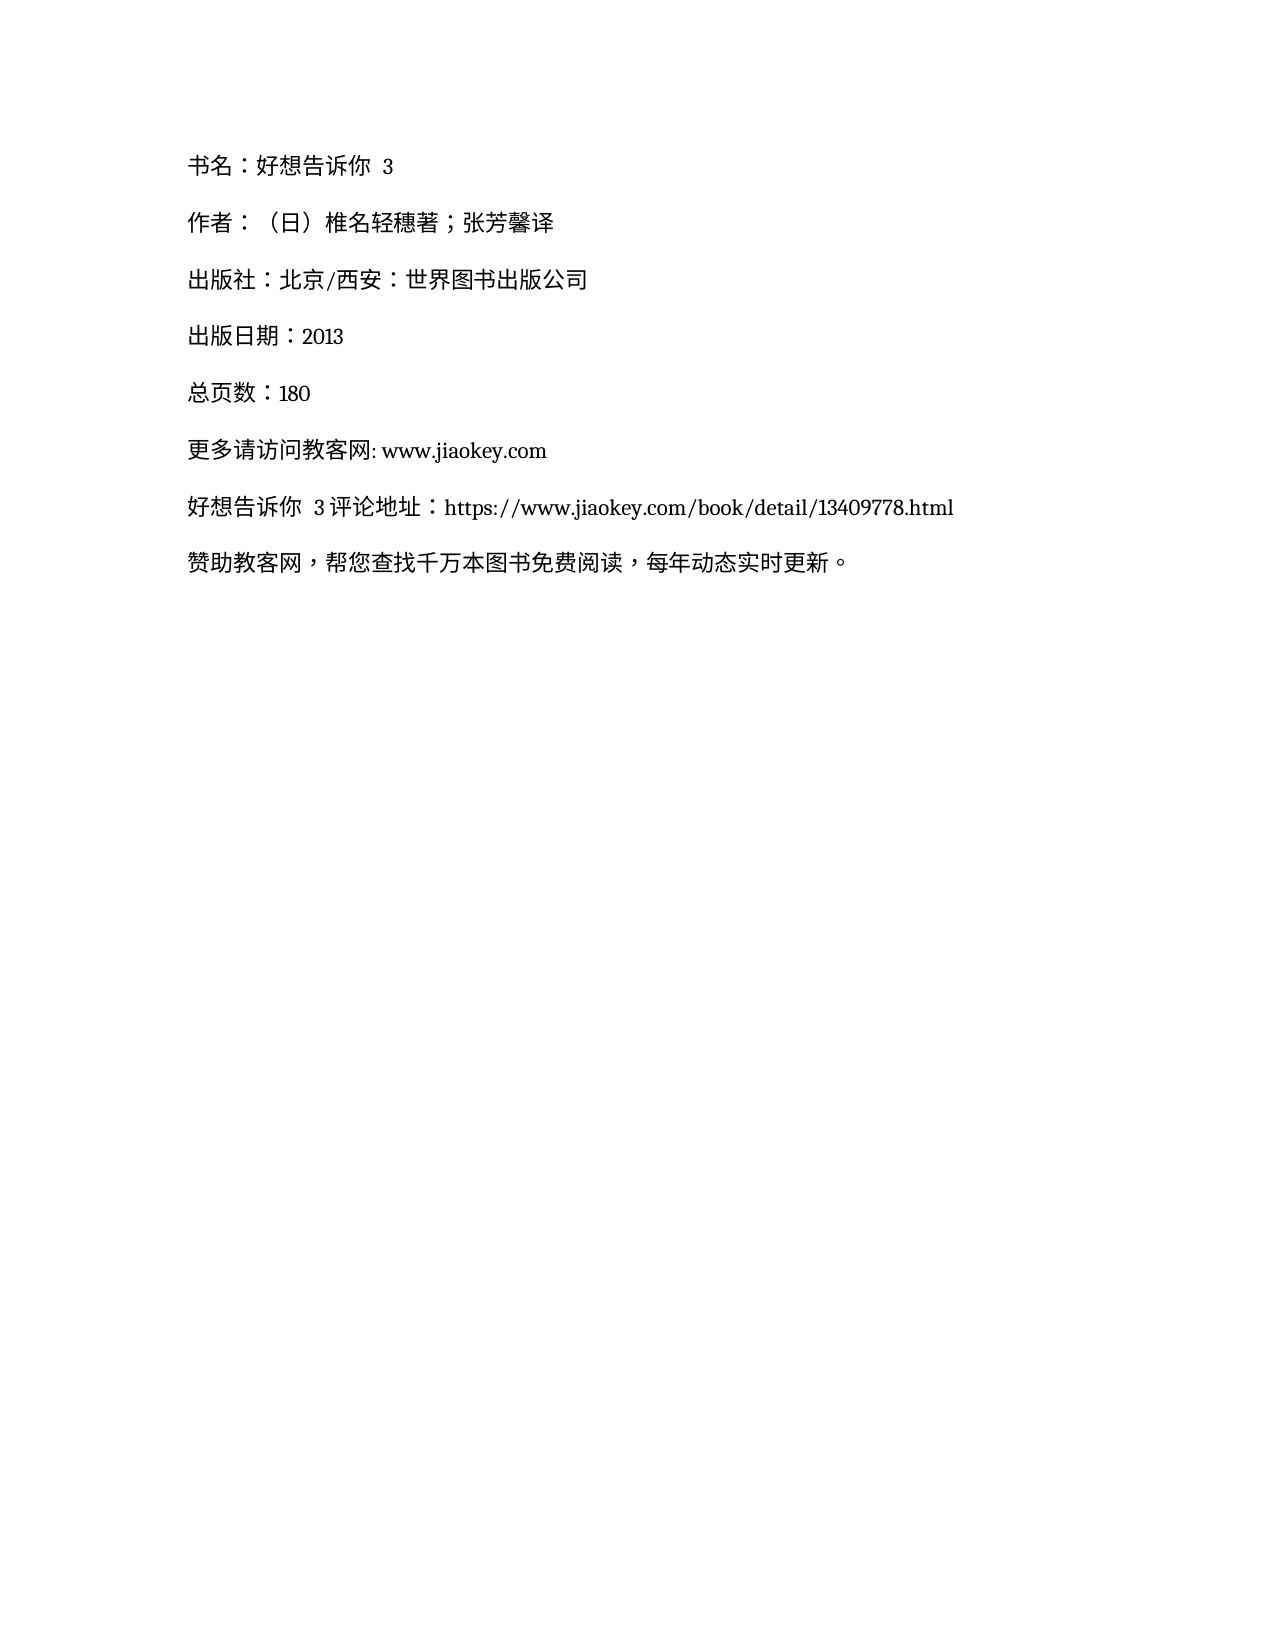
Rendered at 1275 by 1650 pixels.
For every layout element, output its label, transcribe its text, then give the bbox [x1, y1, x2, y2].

text 作者：（日）椎名轻穗著；张芳馨译 [187, 207, 1087, 238]
text 书名：好想告诉你 3 [187, 150, 1087, 181]
text 出版日期：2013 [187, 320, 1087, 352]
text 好想告诉你 3 评论地址：https://www.jiaokey.com/book/detail/13409778.html [187, 491, 1087, 522]
text 出版社：北京/西安：世界图书出版公司 [187, 263, 1087, 295]
text 赞助教客网，帮您查找千万本图书免费阅读，每年动态实时更新。 [187, 547, 1087, 579]
text 总页数：180 [187, 377, 1087, 408]
text 更多请访问教客网: www.jiaokey.com [187, 434, 1087, 465]
